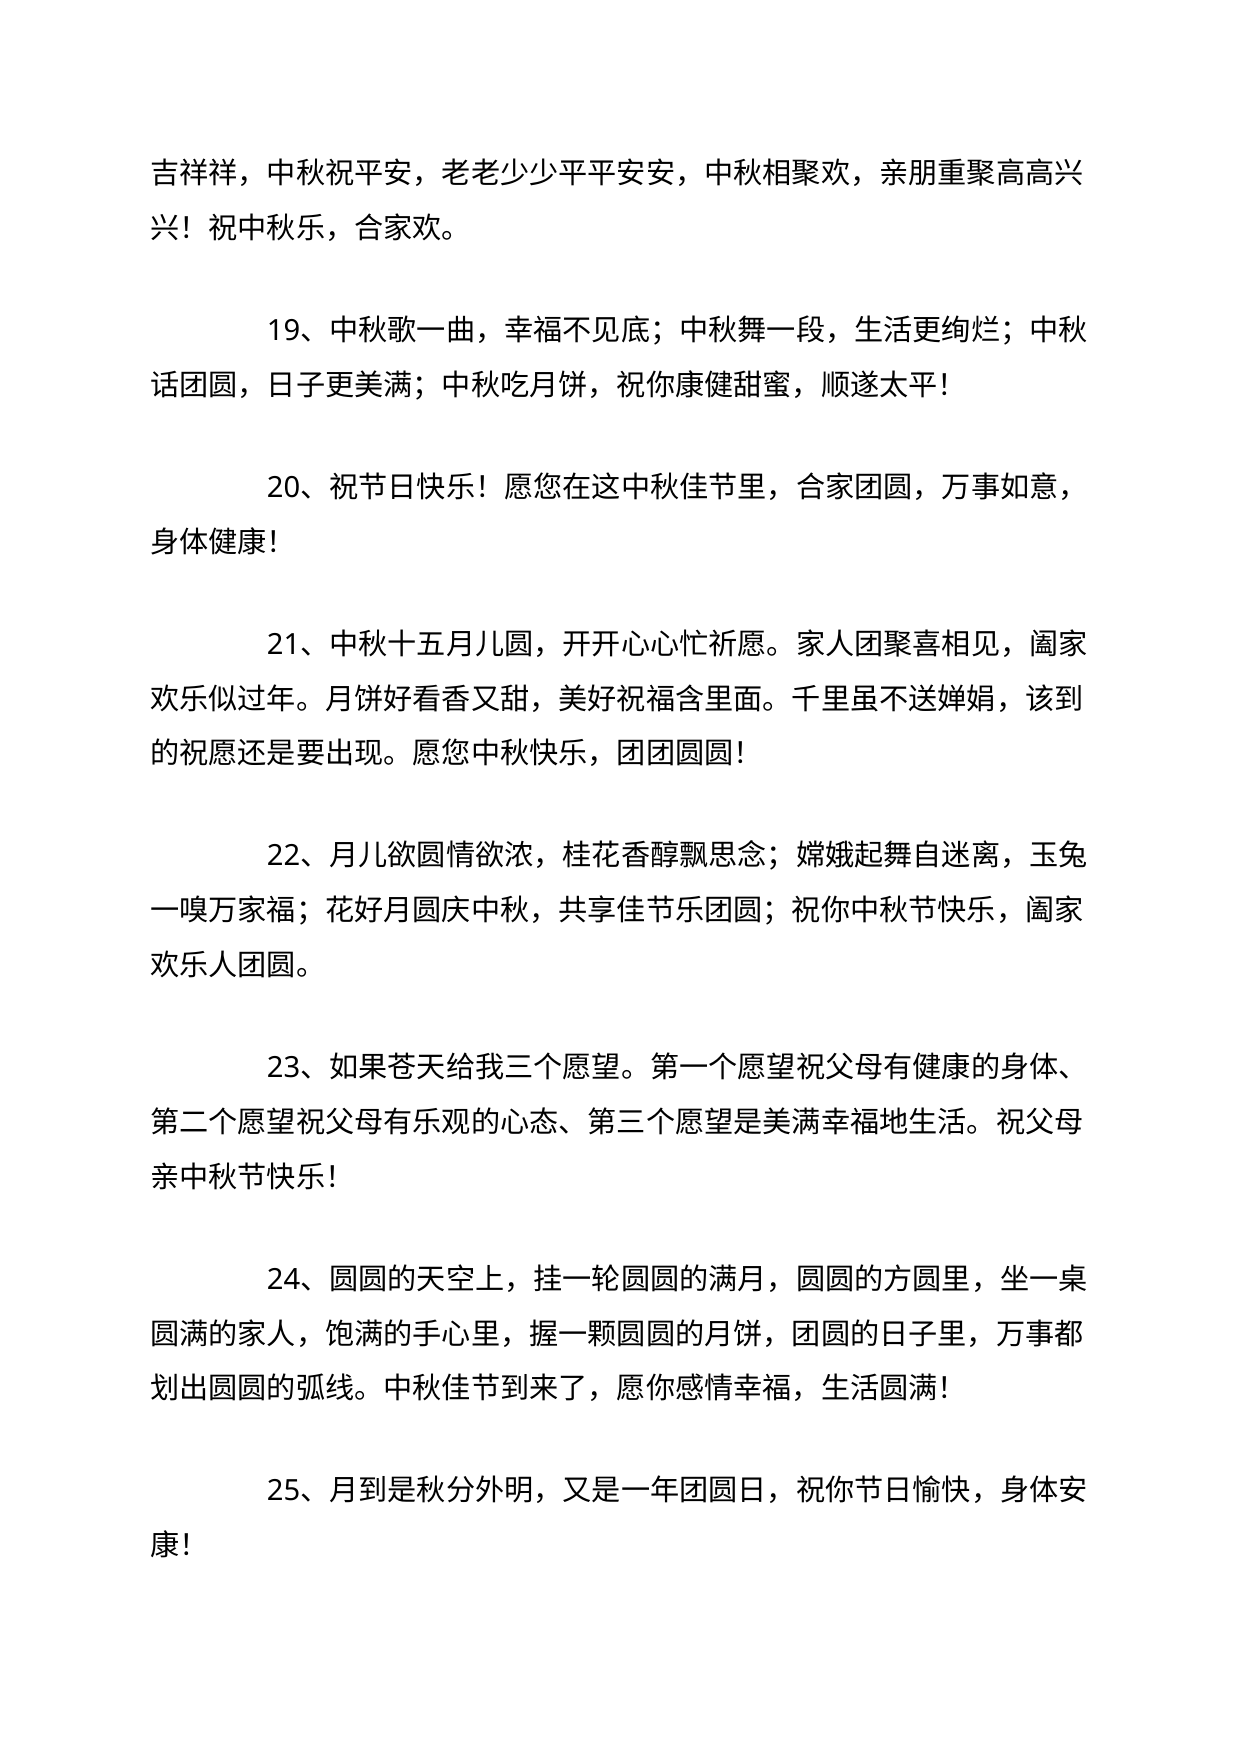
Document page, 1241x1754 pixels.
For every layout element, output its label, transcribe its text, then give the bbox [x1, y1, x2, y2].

text 22、月儿欲圆情欲浓，桂花香醇飘思念；嫦娥起舞自迷离，玉兔一嗅万家福；花好月圆庆中秋，共享佳节乐团圆；祝你中秋节快乐，阖家欢乐人团圆。 [150, 832, 1090, 984]
text 19、中秋歌一曲，幸福不见底；中秋舞一段，生活更绚烂；中秋话团圆，日子更美满；中秋吃月饼，祝你康健甜蜜，顺遂太平！ [150, 307, 1090, 404]
text 23、如果苍天给我三个愿望。第一个愿望祝父母有健康的身体、第二个愿望祝父母有乐观的心态、第三个愿望是美满幸福地生活。祝父母亲中秋节快乐！ [150, 1043, 1090, 1196]
text 20、祝节日快乐！愿您在这中秋佳节里，合家团圆，万事如意，身体健康！ [150, 463, 1090, 561]
text 21、中秋十五月儿圆，开开心心忙祈愿。家人团聚喜相见，阖家欢乐似过年。月饼好看香又甜，美好祝福含里面。千里虽不送婵娟，该到的祝愿还是要出现。愿您中秋快乐，团团圆圆！ [150, 620, 1090, 772]
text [150, 150, 1090, 247]
text 25、月到是秋分外明，又是一年团圆日，祝你节日愉快，身体安康！ [150, 1467, 1090, 1564]
text 24、圆圆的天空上，挂一轮圆圆的满月，圆圆的方圆里，坐一桌圆满的家人，饱满的手心里，握一颗圆圆的月饼，团圆的日子里，万事都划出圆圆的弧线。中秋佳节到来了，愿你感情幸福，生活圆满！ [150, 1255, 1090, 1407]
